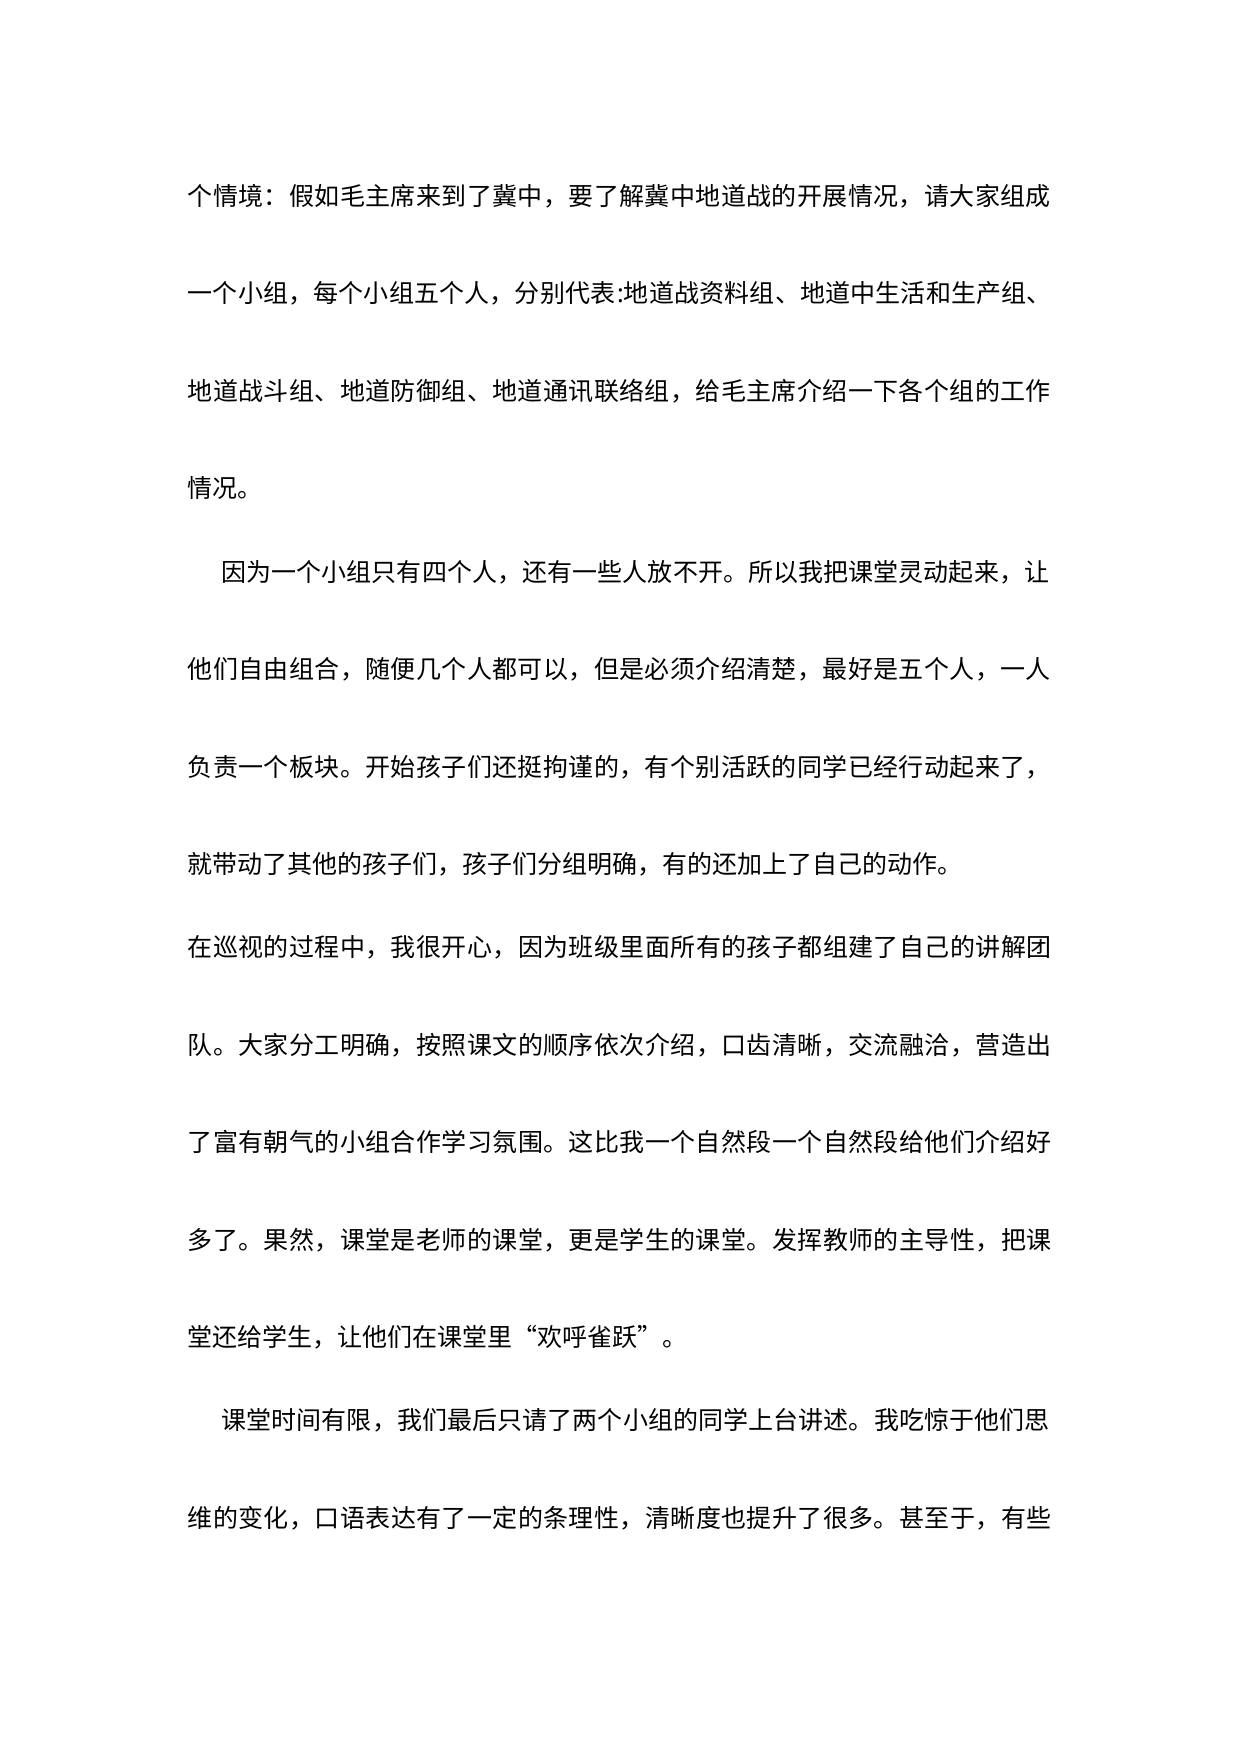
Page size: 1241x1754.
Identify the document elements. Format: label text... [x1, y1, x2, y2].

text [187, 1386, 1053, 1549]
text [187, 162, 1053, 519]
text 因为一个小组只有四个人，还有一些人放不开。所以我把课堂灵动起来，让他们自由组合，随便几个人都可以，但是必须介绍清楚，最好是五个人，一人负责一个板块。开始孩子们还挺拘谨的，有个别活跃的同学已经行动起来了，就带动了其他的孩子们，孩子们分组明确，有的还加上了自己的动作。 [187, 538, 1053, 895]
text 在巡视的过程中，我很开心，因为班级里面所有的孩子都组建了自己的讲解团队。大家分工明确，按照课文的顺序依次介绍，口齿清晰，交流融洽，营造出了富有朝气的小组合作学习氛围。这比我一个自然段一个自然段给他们介绍好多了。果然，课堂是老师的课堂，更是学生的课堂。发挥教师的主导性，把课堂还给学生，让他们在课堂里“欢呼雀跃”。 [187, 913, 1053, 1368]
